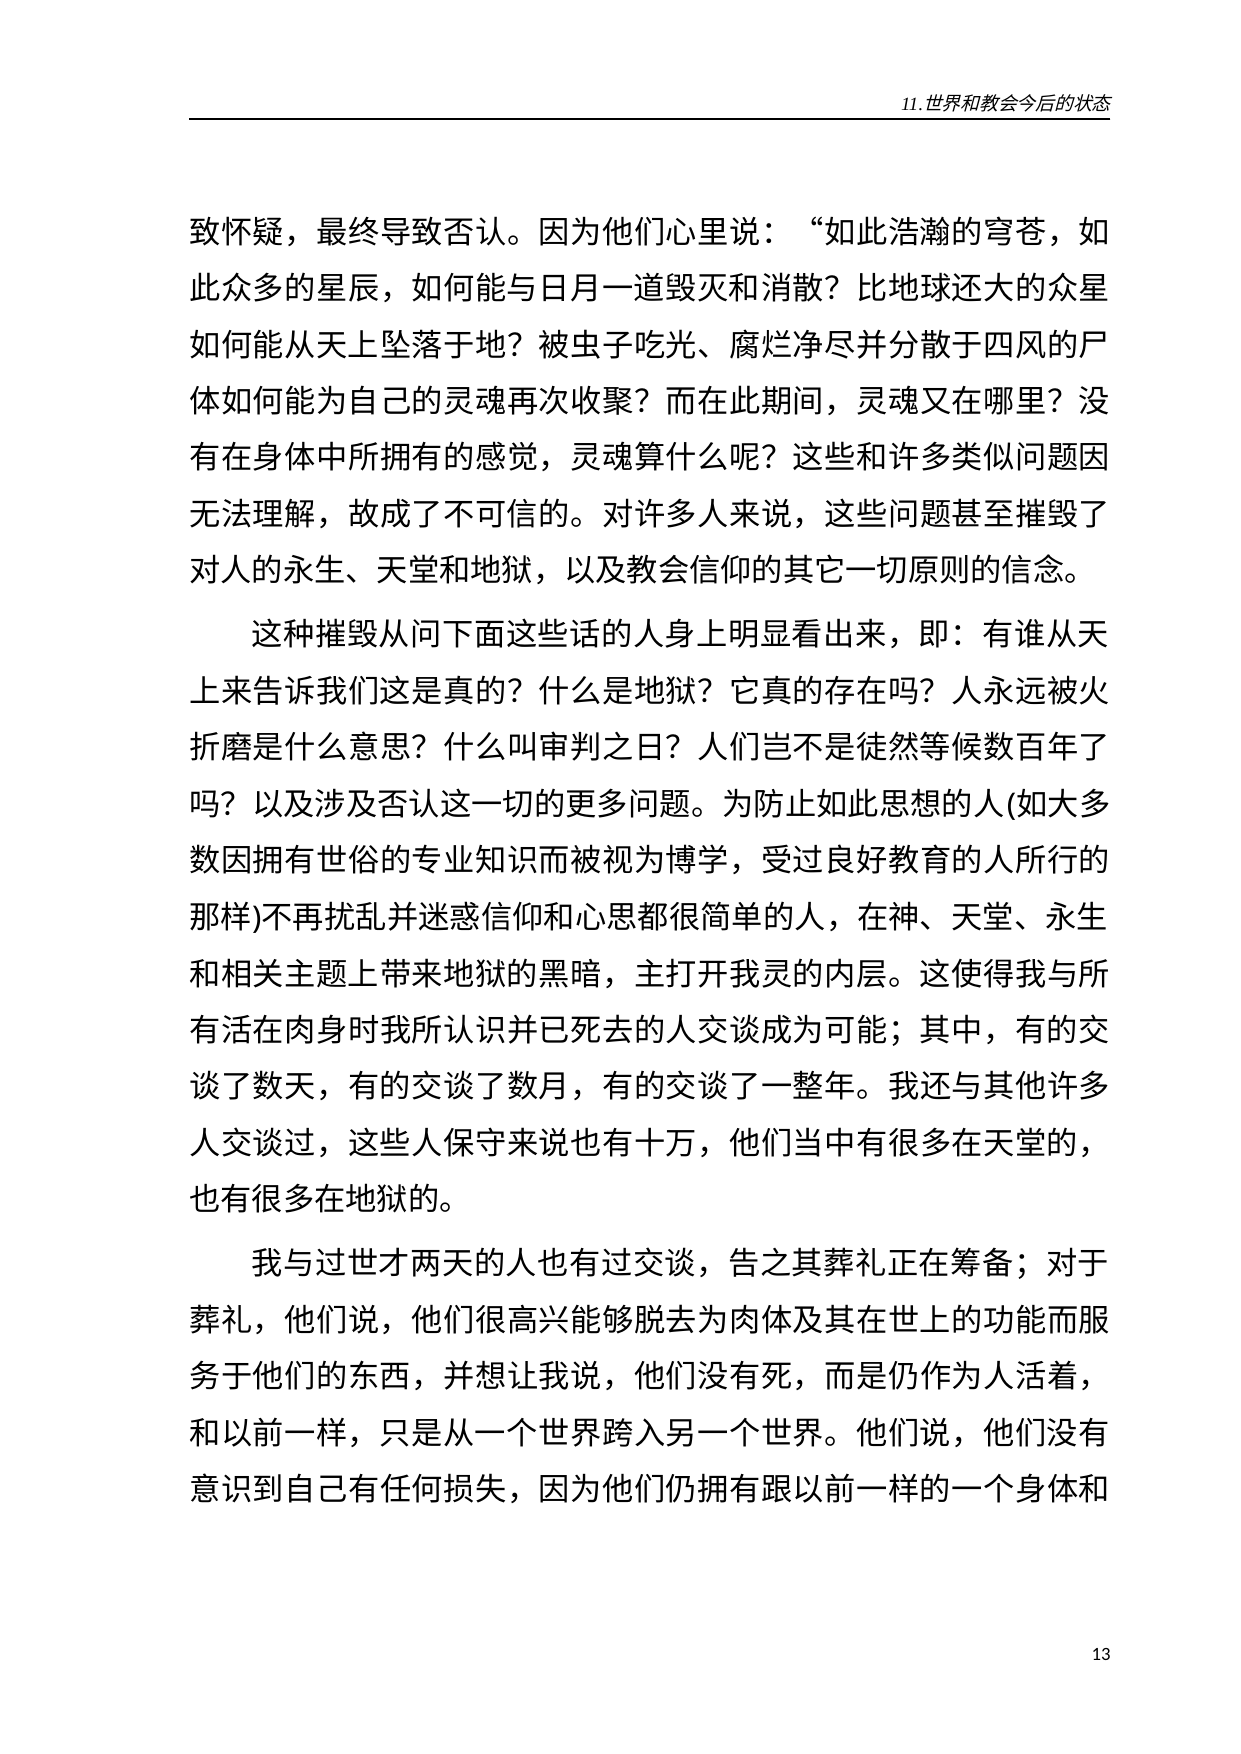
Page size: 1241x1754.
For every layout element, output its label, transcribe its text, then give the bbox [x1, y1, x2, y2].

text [189, 207, 1110, 591]
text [189, 1238, 1110, 1509]
text 这种摧毁从问下面这些话的人身上明显看出来，即：有谁从天上来告诉我们这是真的？什么是地狱？它真的存在吗？人永远被火折磨是什么意思？什么叫审判之日？人们岂不是徒然等候数百年了吗？以及涉及否认这一切的更多问题。为防止如此思想的人(如大多数因拥有世俗的专业知识而被视为博学，受过良好教育的人所行的那样)不再扰乱并迷惑信仰和心思都很简单的人，在神、天堂、永生和相关主题上带来地狱的黑暗，主打开我灵的内层。这使得我与所有活在肉身时我所认识并已死去的人交谈成为可能；其中，有的交谈了数天，有的交谈了数月，有的交谈了一整年。我还与其他许多人交谈过，这些人保守来说也有十万，他们当中有很多在天堂的，也有很多在地狱的。 [189, 609, 1110, 1220]
